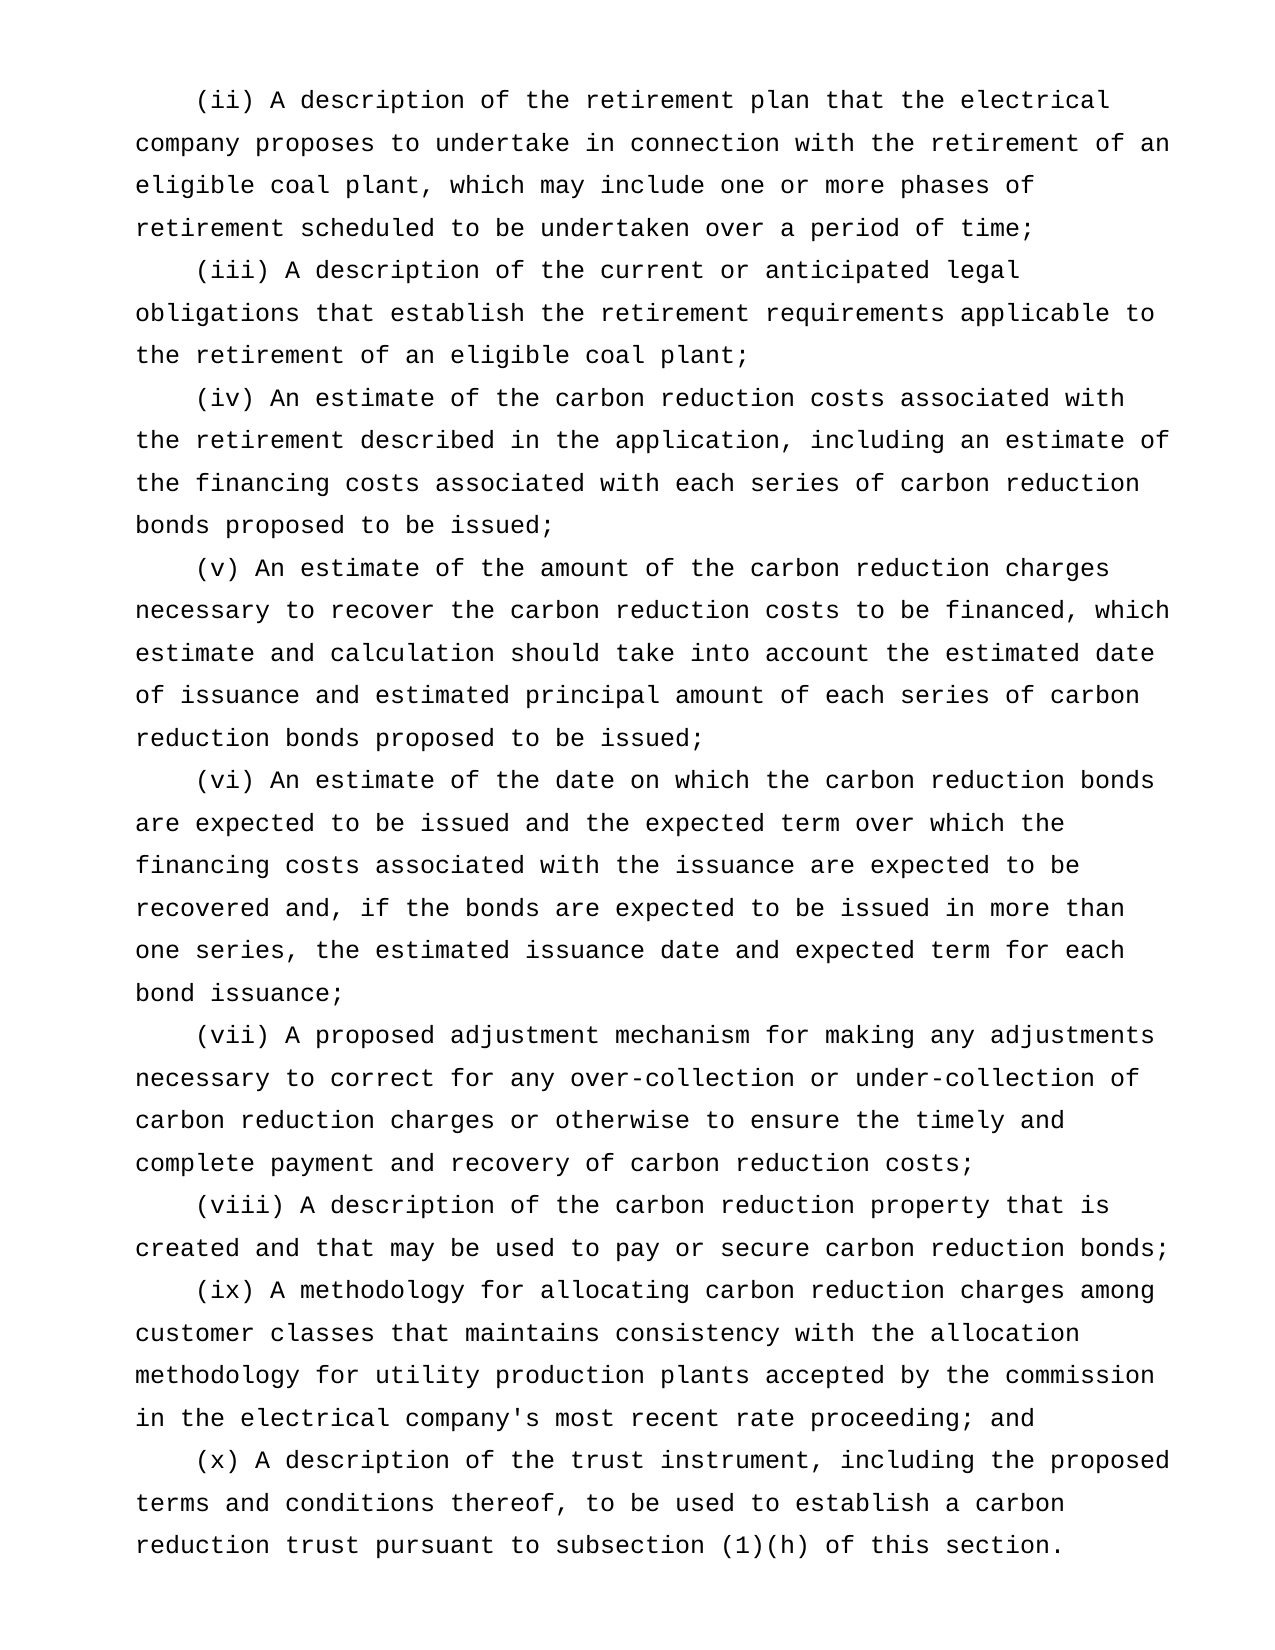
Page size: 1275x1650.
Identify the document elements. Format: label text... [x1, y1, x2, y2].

text (iv) An estimate of the carbon reduction costs associated with the retirement described in the application, including an estimate of the financing costs associated with each series of carbon reduction bonds proposed to be issued; [135, 372, 1170, 542]
text (v) An estimate of the amount of the carbon reduction charges necessary to recover the carbon reduction costs to be financed, which estimate and calculation should take into account the estimated date of issuance and estimated principal amount of each series of carbon reduction bonds proposed to be issued; [135, 542, 1170, 755]
text (vi) An estimate of the date on which the carbon reduction bonds are expected to be issued and the expected term over which the financing costs associated with the issuance are expected to be recovered and, if the bonds are expected to be issued in more than one series, the estimated issuance date and expected term for each bond issuance; [135, 755, 1170, 1010]
text (iii) A description of the current or anticipated legal obligations that establish the retirement requirements applicable to the retirement of an eligible coal plant; [135, 245, 1170, 372]
text (viii) A description of the carbon reduction property that is created and that may be used to pay or secure carbon reduction bonds; [135, 1180, 1170, 1265]
text (ix) A methodology for allocating carbon reduction charges among customer classes that maintains consistency with the allocation methodology for utility production plants accepted by the commission in the electrical company's most recent rate proceeding; and [135, 1265, 1170, 1435]
text (ii) A description of the retirement plan that the electrical company proposes to undertake in connection with the retirement of an eligible coal plant, which may include one or more phases of retirement scheduled to be undertaken over a period of time; [135, 75, 1170, 245]
text (x) A description of the trust instrument, including the proposed terms and conditions thereof, to be used to establish a carbon reduction trust pursuant to subsection (1)(h) of this section. [135, 1435, 1170, 1562]
text (vii) A proposed adjustment mechanism for making any adjustments necessary to correct for any over-collection or under-collection of carbon reduction charges or otherwise to ensure the timely and complete payment and recovery of carbon reduction costs; [135, 1010, 1170, 1180]
